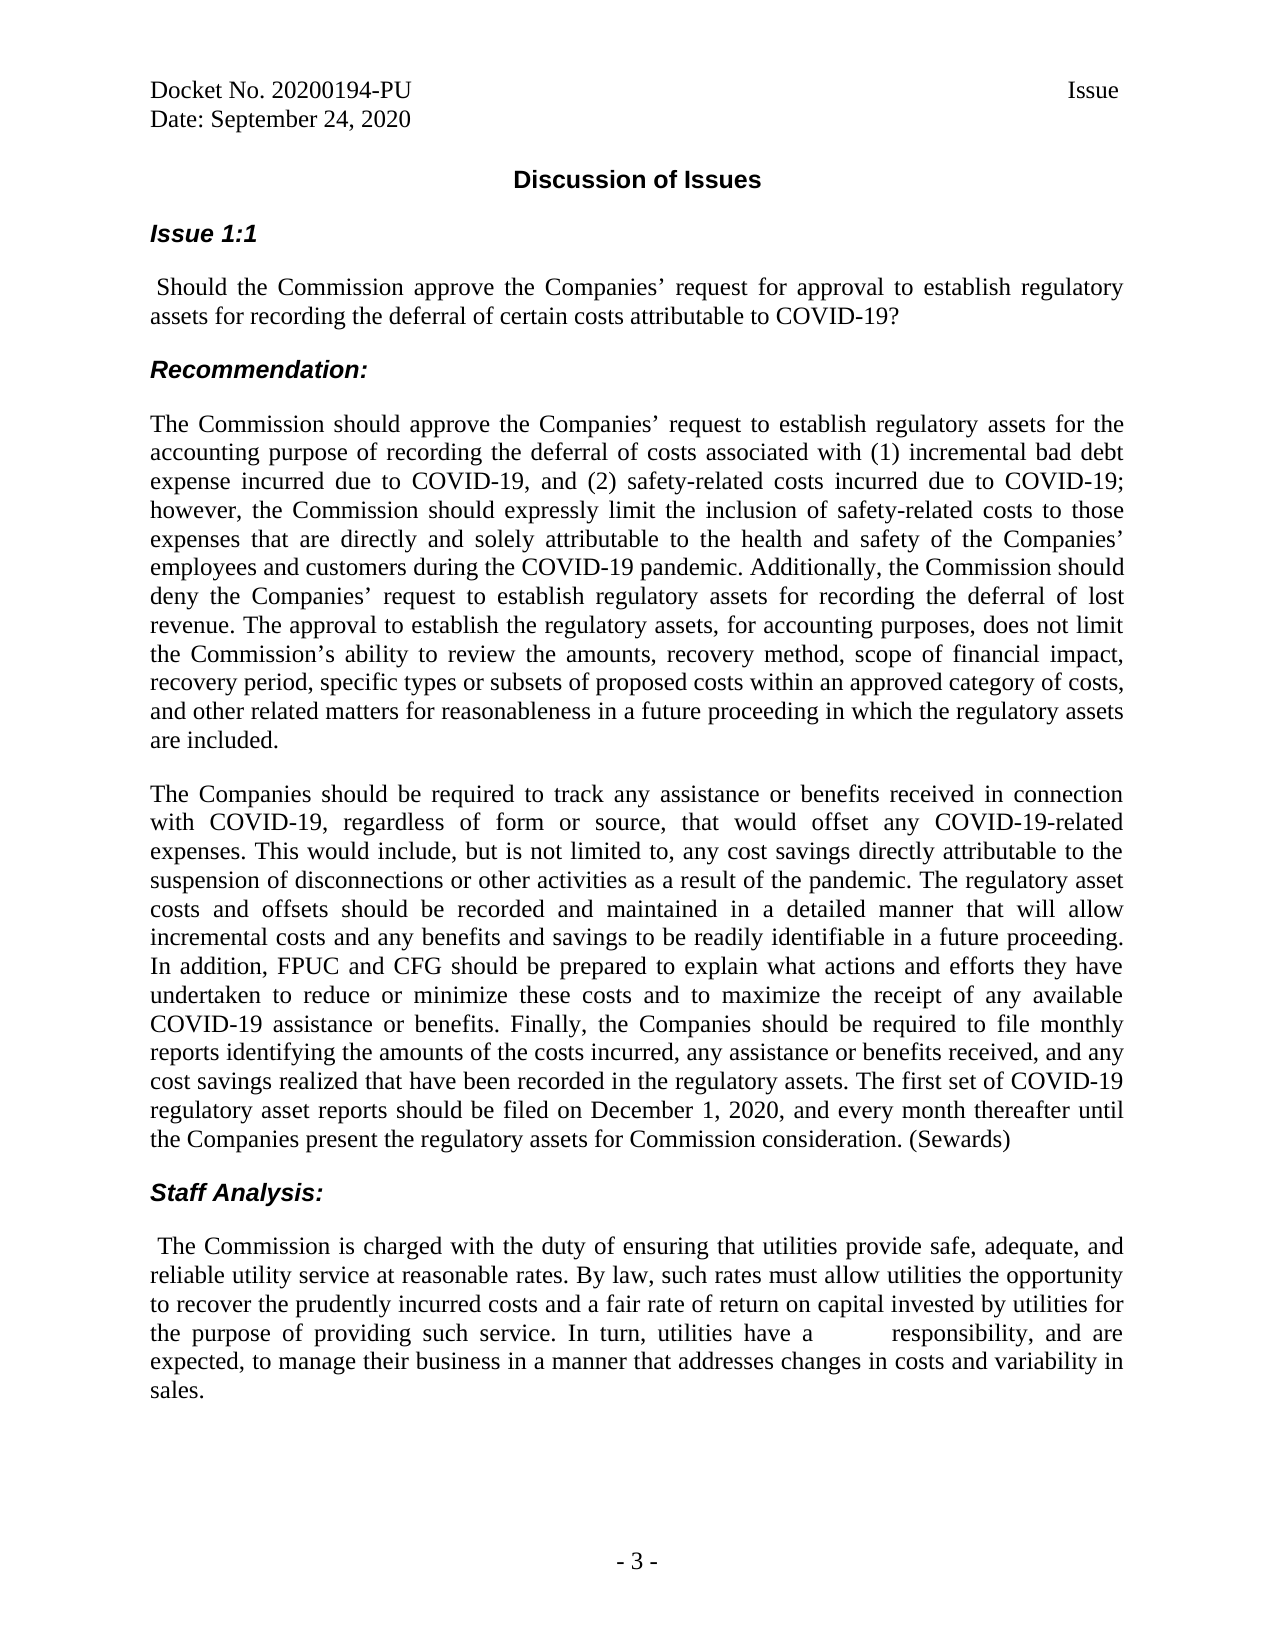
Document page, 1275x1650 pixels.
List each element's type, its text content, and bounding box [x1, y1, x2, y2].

subtitle Staff Analysis: [150, 1177, 1125, 1206]
subtitle Issue 1: [150, 219, 1125, 247]
subtitle Recommendation: [150, 355, 1125, 384]
text Should the Commission approve the Companies’ request for approval to establish regulatory assets for recording the deferral of certain costs attributable to COVID-19? [150, 272, 1125, 330]
subtitle The Commission is charged with the duty of ensuring that utilities provide safe, adequate, and reliable utility service at reasonable rates. By law, such rates must allow utilities the opportunity to recover the prudently incurred costs and a fair rate of return on capital invested by utilities for the purpose of providing such service. In turn, utilities have a responsibility, and are expected, to manage their business in a manner that addresses changes in costs and variability in sales. [150, 1231, 1125, 1404]
text The Companies should be required to track any assistance or benefits received in connection with COVID-19, regardless of form or source, that would offset any COVID-19-related expenses. This would include, but is not limited to, any cost savings directly attributable to the suspension of disconnections or other activities as a result of the pandemic. The regulatory asset costs and offsets should be recorded and maintained in a detailed manner that will allow incremental costs and any benefits and savings to be readily identifiable in a future proceeding. In addition, FPUC and CFG should be prepared to explain what actions and efforts they have undertaken to reduce or minimize these costs and to maximize the receipt of any available COVID-19 assistance or benefits. Finally, the Companies should be required to file monthly reports identifying the amounts of the costs incurred, any assistance or benefits received, and any cost savings realized that have been recorded in the regulatory assets. The first set of COVID-19 regulatory asset reports should be filed on December 1, 2020, and every month thereafter until the Companies present the regulatory assets for Commission consideration. (Sewards) [150, 779, 1125, 1152]
text The Commission should approve the Companies’ request to establish regulatory assets for the accounting purpose of recording the deferral of costs associated with (1) incremental bad debt expense incurred due to COVID-19, and (2) safety-related costs incurred due to COVID-19; however, the Commission should expressly limit the inclusion of safety-related costs to those expenses that are directly and solely attributable to the health and safety of the Companies’ employees and customers during the COVID-19 pandemic. Additionally, the Commission should deny the Companies’ request to establish regulatory assets for recording the deferral of lost revenue. The approval to establish the regulatory assets, for accounting purposes, does not limit the Commission’s ability to review the amounts, recovery method, scope of financial impact, recovery period, specific types or subsets of proposed costs within an approved category of costs, and other related matters for reasonableness in a future proceeding in which the regulatory assets are included. [150, 409, 1125, 754]
subtitle Discussion of Issues [150, 165, 1125, 194]
